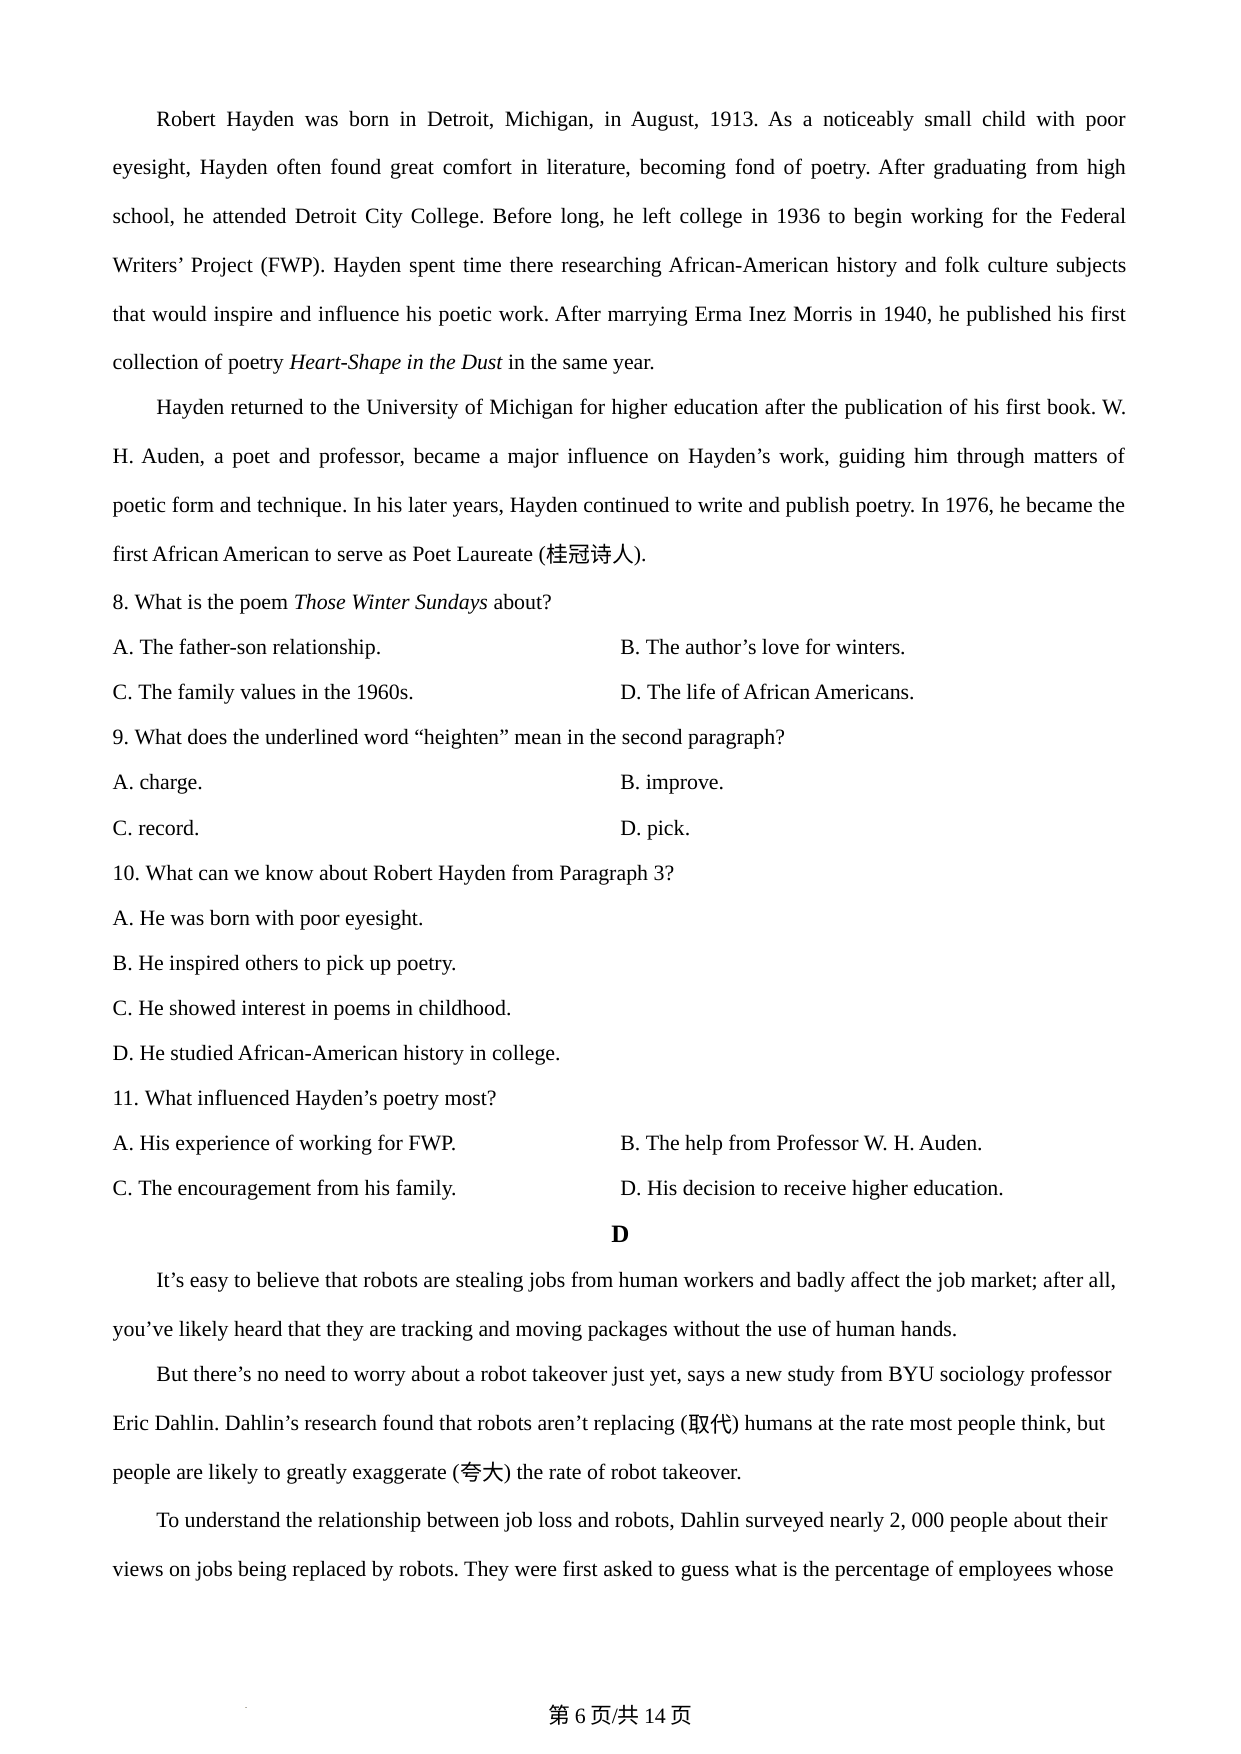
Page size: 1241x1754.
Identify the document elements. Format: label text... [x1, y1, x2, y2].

text C. The family values in the 1960s. D. The life of African Americans. [112, 676, 1128, 708]
text Robert Hayden was born in Detroit, Michigan, in August, 1913. As a noticeably small child with poor eyesight, Hayden often found great comfort in literature, becoming fond of poetry. After graduating from high school, he attended Detroit City College. Before long, he left college in 1936 to begin working for the Federal Writers’ Project (FWP). Hayden spent time there researching African-American history and folk culture subjects that would inspire and influence his poetic work. After marrying Erma Inez Morris in 1940, he published his first collection of poetry Heart-Shape in the Dust in the same year. [112, 102, 1128, 378]
text 9. What does the underlined word “heighten” mean in the second paragraph? [112, 721, 1128, 753]
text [112, 1503, 1128, 1584]
text Hayden returned to the University of Michigan for higher education after the publication of his first book. W. H. Auden, a poet and professor, became a major influence on Hayden’s work, guiding him through matters of poetic form and technique. In his later years, Hayden continued to write and publish poetry. In 1976, he became the first African American to serve as Poet Laureate (桂冠诗人). [112, 391, 1128, 569]
text 8. What is the poem Those Winter Sundays about? [112, 585, 1128, 618]
text C. record. D. pick. [112, 811, 1128, 843]
text D. He studied African-American history in college. [112, 1036, 1128, 1069]
text 10. What can we know about Robert Hayden from Paragraph 3? [112, 856, 1128, 888]
text 11. What influenced Hayden’s poetry most? [112, 1081, 1128, 1114]
text D [112, 1217, 1128, 1249]
text But there’s no need to worry about a robot takeover just yet, says a new study from BYU sociology professor Eric Dahlin. Dahlin’s research found that robots aren’t replacing (取代) humans at the rate most people think, but people are likely to greatly exaggerate (夸大) the rate of robot takeover. [112, 1357, 1128, 1487]
text C. The encouragement from his family. D. His decision to receive higher education. [112, 1172, 1128, 1204]
text It’s easy to believe that robots are stealing jobs from human workers and badly affect the job market; after all, you’ve likely heard that they are tracking and moving packages without the use of human hands. [112, 1264, 1128, 1345]
text A. charge. B. improve. [112, 766, 1128, 798]
text A. The father-son relationship. B. The author’s love for winters. [112, 630, 1128, 663]
text A. He was born with poor eyesight. [112, 901, 1128, 933]
text A. His experience of working for FWP. B. The help from Professor W. H. Auden. [112, 1127, 1128, 1159]
text B. He inspired others to pick up poetry. [112, 946, 1128, 979]
text C. He showed interest in poems in childhood. [112, 991, 1128, 1024]
